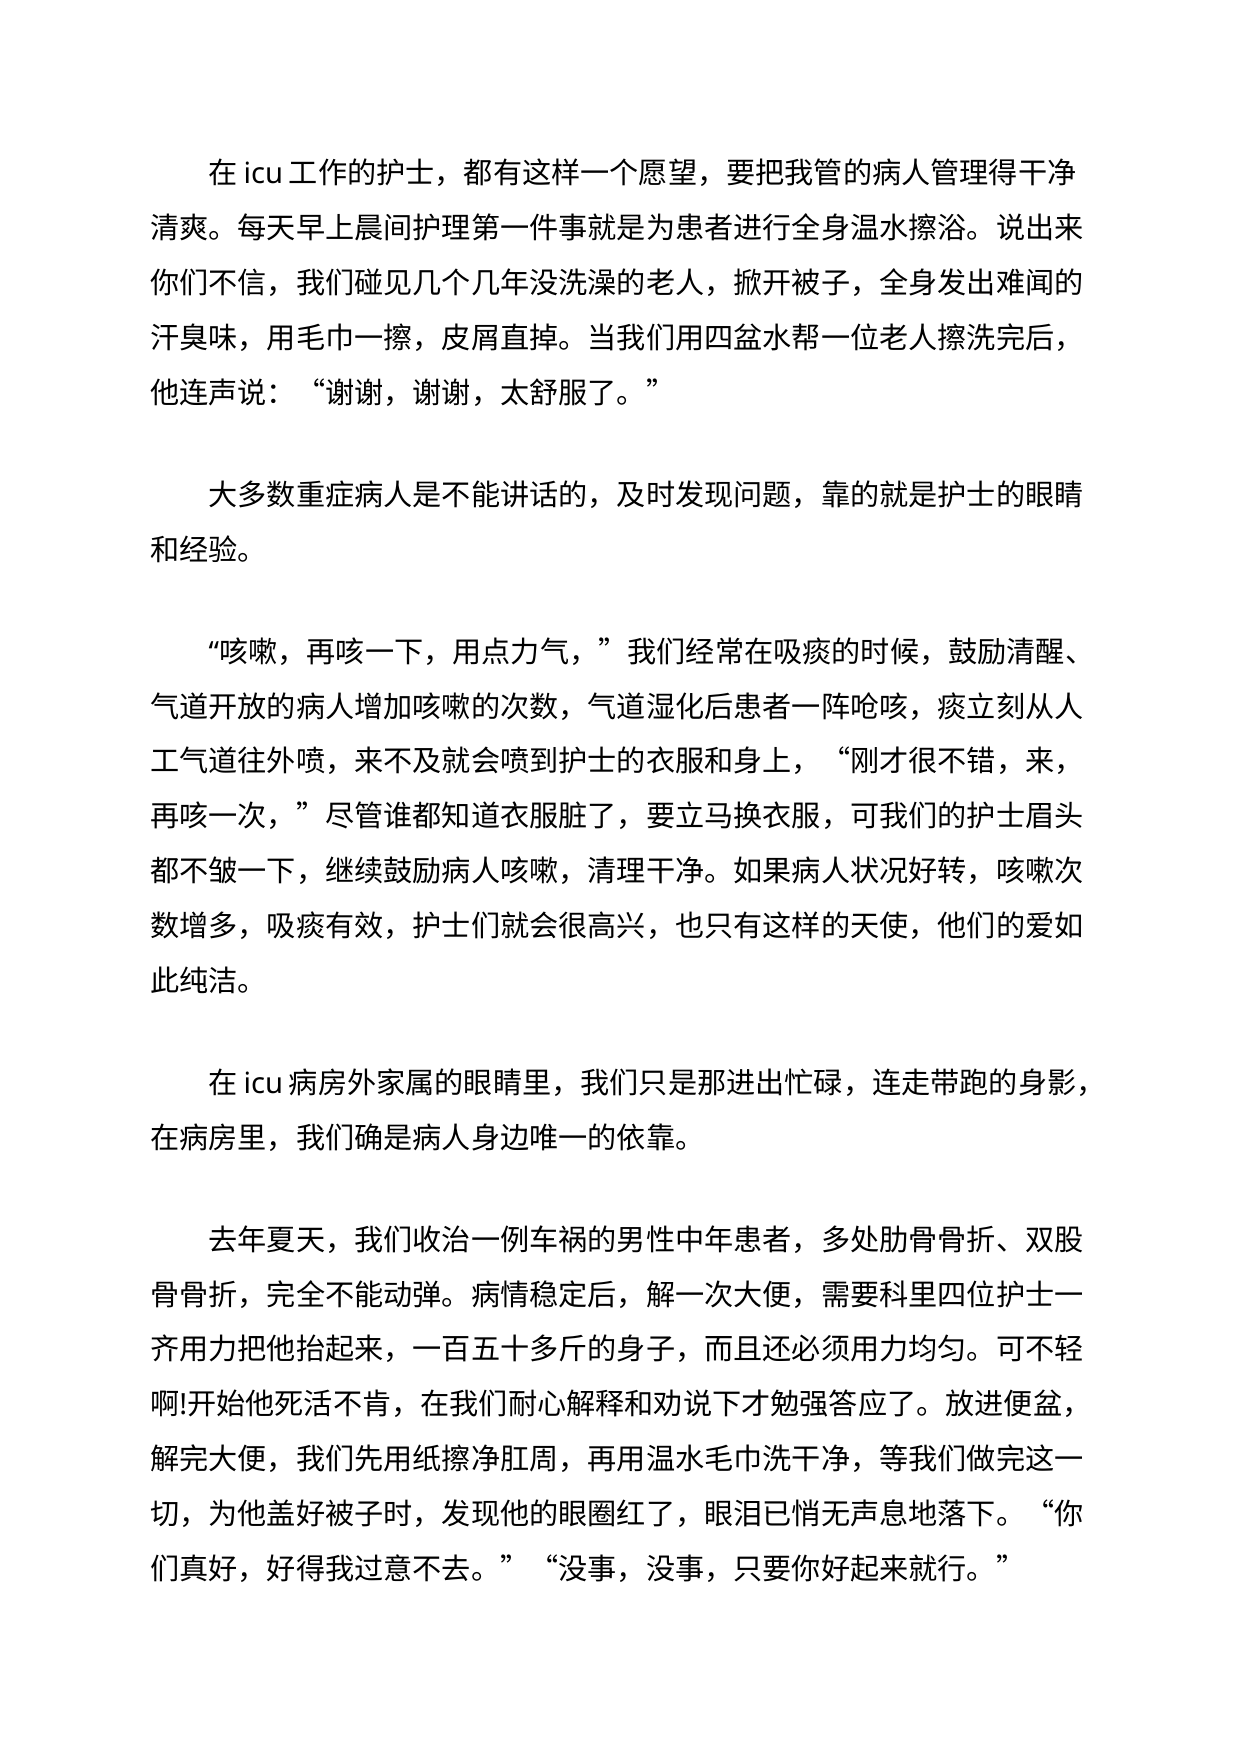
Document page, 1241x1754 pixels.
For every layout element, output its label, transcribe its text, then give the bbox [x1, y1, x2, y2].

text 去年夏天，我们收治一例车祸的男性中年患者，多处肋骨骨折、双股骨骨折，完全不能动弹。病情稳定后，解一次大便，需要科里四位护士一齐用力把他抬起来，一百五十多斤的身子，而且还必须用力均匀。可不轻啊!开始他死活不肯，在我们耐心解释和劝说下才勉强答应了。放进便盆，解完大便，我们先用纸擦净肛周，再用温水毛巾洗干净，等我们做完这一切，为他盖好被子时，发现他的眼圈红了，眼泪已悄无声息地落下。“你们真好，好得我过意不去。”“没事，没事，只要你好起来就行。” [150, 1216, 1090, 1588]
text 在icu病房外家属的眼睛里，我们只是那进出忙碌，连走带跑的身影，在病房里，我们确是病人身边唯一的依靠。 [150, 1059, 1090, 1157]
text “咳嗽，再咳一下，用点力气，”我们经常在吸痰的时候，鼓励清醒、气道开放的病人增加咳嗽的次数，气道湿化后患者一阵呛咳，痰立刻从人工气道往外喷，来不及就会喷到护士的衣服和身上，“刚才很不错，来，再咳一次，”尽管谁都知道衣服脏了，要立马换衣服，可我们的护士眉头都不皱一下，继续鼓励病人咳嗽，清理干净。如果病人状况好转，咳嗽次数增多，吸痰有效，护士们就会很高兴，也只有这样的天使，他们的爱如此纯洁。 [150, 628, 1090, 1000]
text 在icu工作的护士，都有这样一个愿望，要把我管的病人管理得干净清爽。每天早上晨间护理第一件事就是为患者进行全身温水擦浴。说出来你们不信，我们碰见几个几年没洗澡的老人，掀开被子，全身发出难闻的汗臭味，用毛巾一擦，皮屑直掉。当我们用四盆水帮一位老人擦洗完后，他连声说：“谢谢，谢谢，太舒服了。” [150, 150, 1090, 412]
text 大多数重症病人是不能讲话的，及时发现问题，靠的就是护士的眼睛和经验。 [150, 471, 1090, 569]
